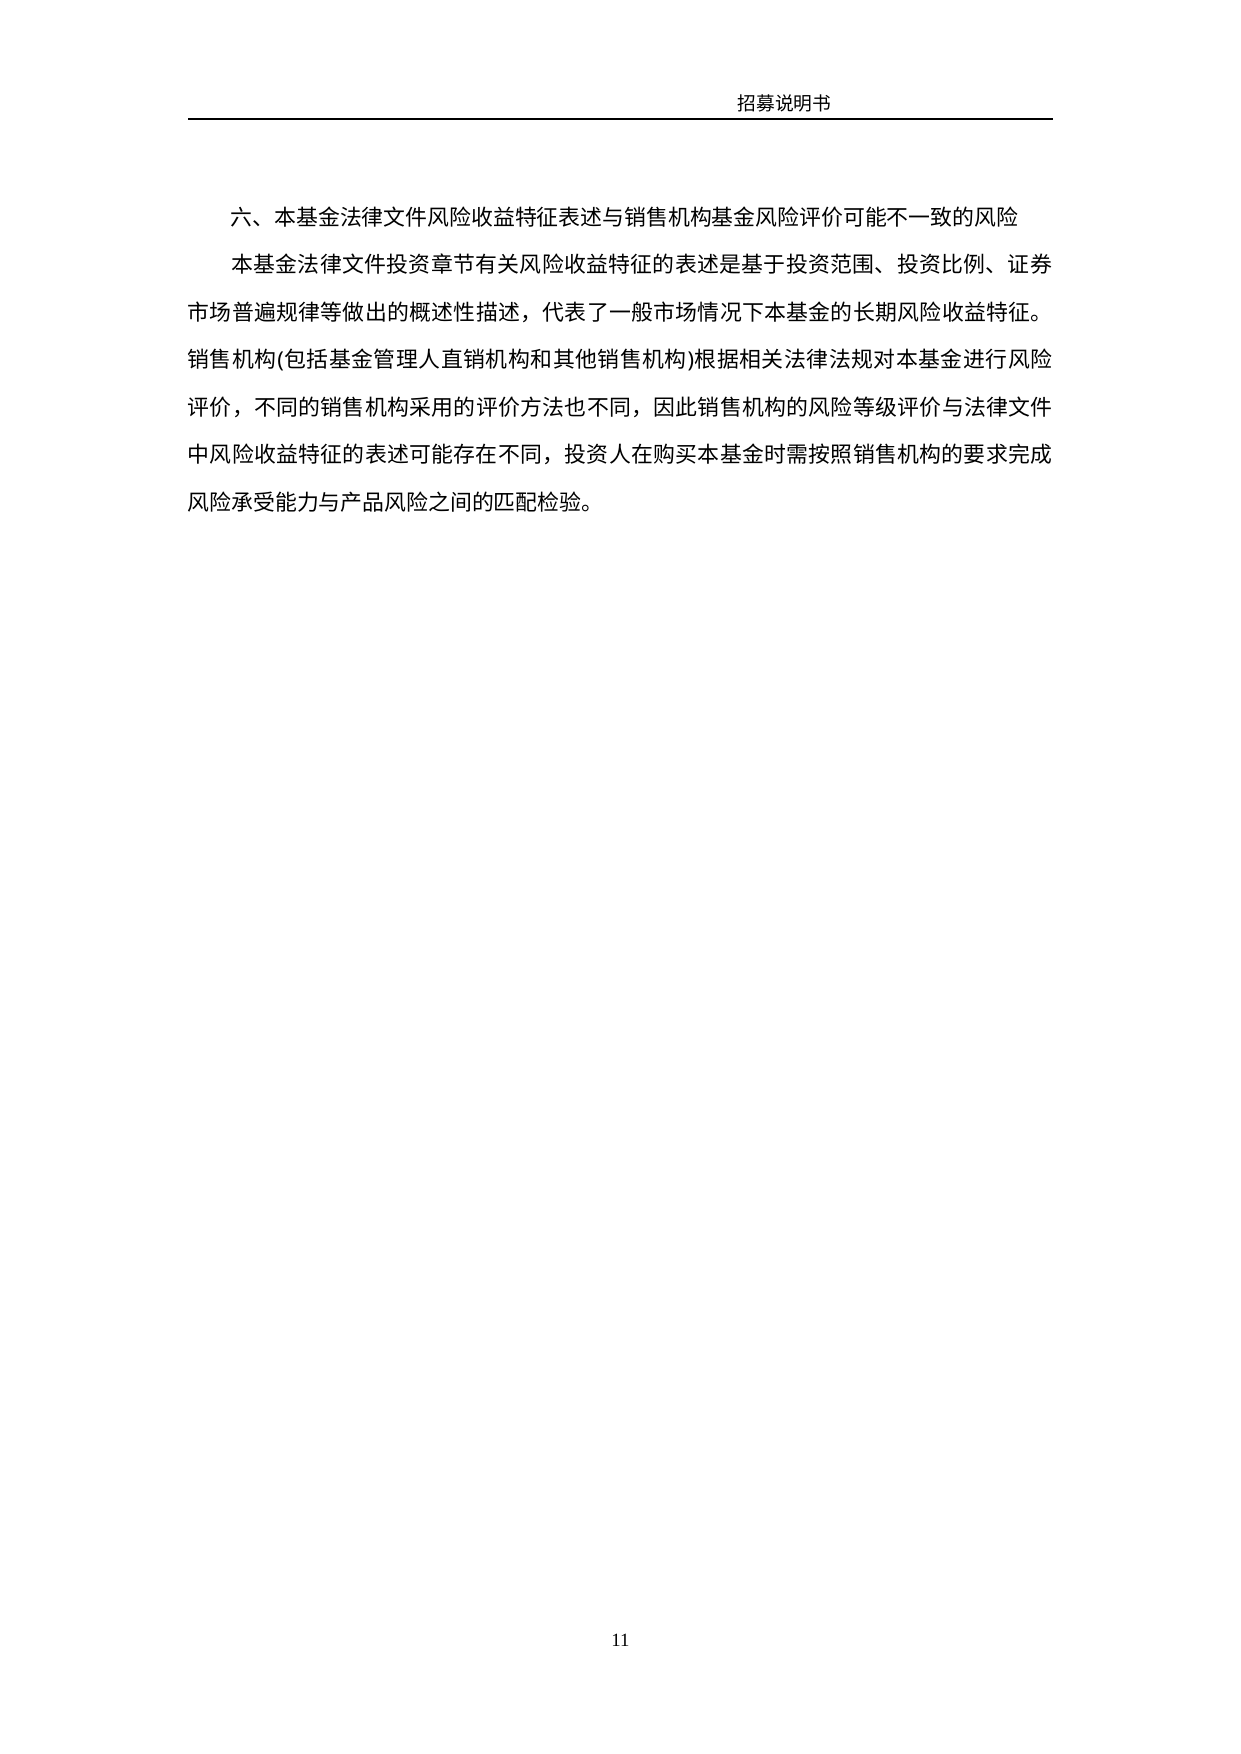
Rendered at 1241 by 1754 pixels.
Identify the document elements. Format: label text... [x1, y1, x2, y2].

list 六、本基金法律文件风险收益特征表述与销售机构基金风险评价可能不一致的风险 [187, 200, 1053, 231]
text 本基金法律文件投资章节有关风险收益特征的表述是基于投资范围、投资比例、证券市场普遍规律等做出的概述性描述，代表了一般市场情况下本基金的长期风险收益特征。销售机构(包括基金管理人直销机构和其他销售机构)根据相关法律法规对本基金进行风险评价，不同的销售机构采用的评价方法也不同，因此销售机构的风险等级评价与法律文件中风险收益特征的表述可能存在不同，投资人在购买本基金时需按照销售机构的要求完成风险承受能力与产品风险之间的匹配检验。 [187, 247, 1053, 517]
